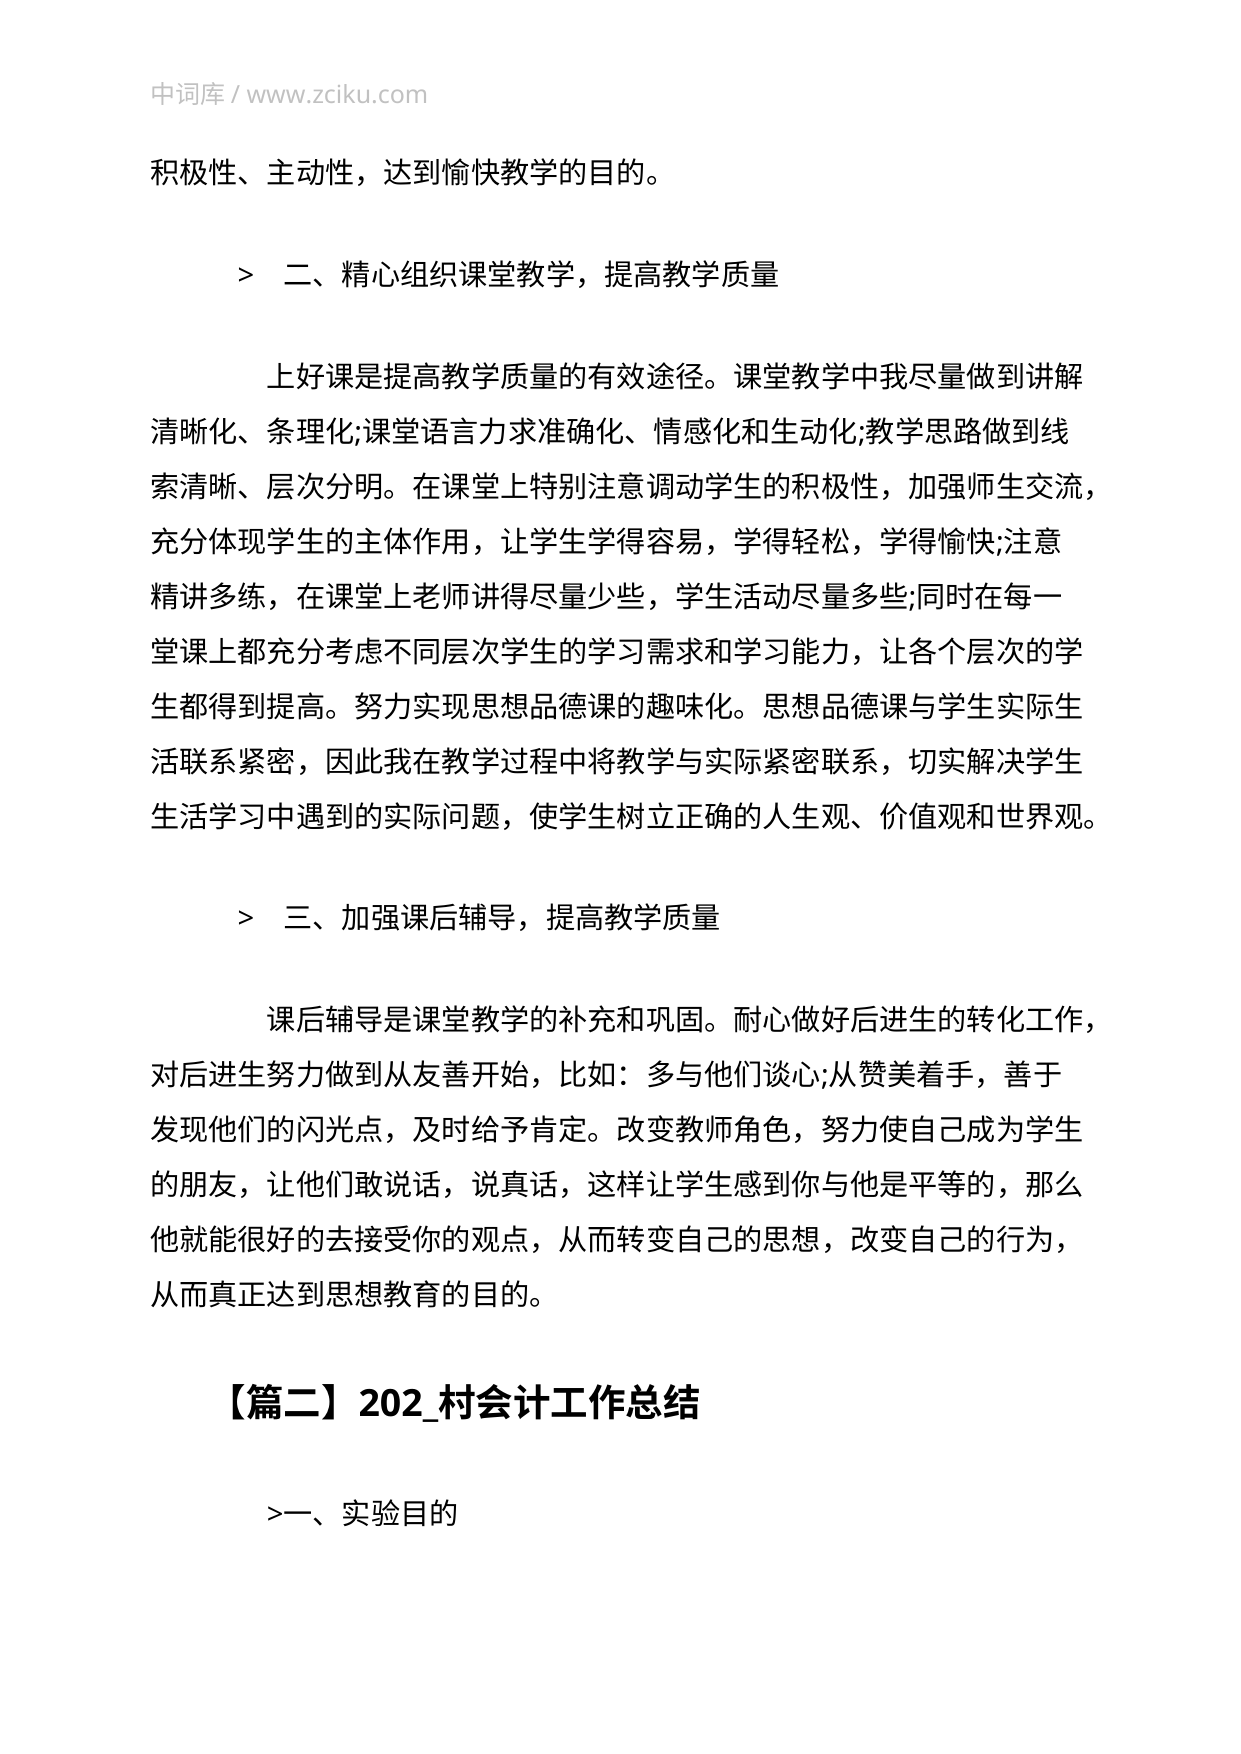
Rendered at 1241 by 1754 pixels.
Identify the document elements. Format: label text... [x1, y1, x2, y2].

text > 三、加强课后辅导，提高教学质量 [150, 895, 1090, 937]
text > 二、精心组织课堂教学，提高教学质量 [150, 252, 1090, 294]
text 【篇二】202_村会计工作总结 [150, 1373, 1090, 1428]
text >一、实验目的 [150, 1491, 1090, 1533]
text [150, 150, 1090, 192]
text 课后辅导是课堂教学的补充和巩固。耐心做好后进生的转化工作，对后进生努力做到从友善开始，比如：多与他们谈心;从赞美着手，善于发现他们的闪光点，及时给予肯定。改变教师角色，努力使自己成为学生的朋友，让他们敢说话，说真话，这样让学生感到你与他是平等的，那么他就能很好的去接受你的观点，从而转变自己的思想，改变自己的行为，从而真正达到思想教育的目的。 [150, 997, 1090, 1314]
text 上好课是提高教学质量的有效途径。课堂教学中我尽量做到讲解清晰化、条理化;课堂语言力求准确化、情感化和生动化;教学思路做到线索清晰、层次分明。在课堂上特别注意调动学生的积极性，加强师生交流，充分体现学生的主体作用，让学生学得容易，学得轻松，学得愉快;注意精讲多练，在课堂上老师讲得尽量少些，学生活动尽量多些;同时在每一堂课上都充分考虑不同层次学生的学习需求和学习能力，让各个层次的学生都得到提高。努力实现思想品德课的趣味化。思想品德课与学生实际生活联系紧密，因此我在教学过程中将教学与实际紧密联系，切实解决学生生活学习中遇到的实际问题，使学生树立正确的人生观、价值观和世界观。 [150, 354, 1090, 836]
